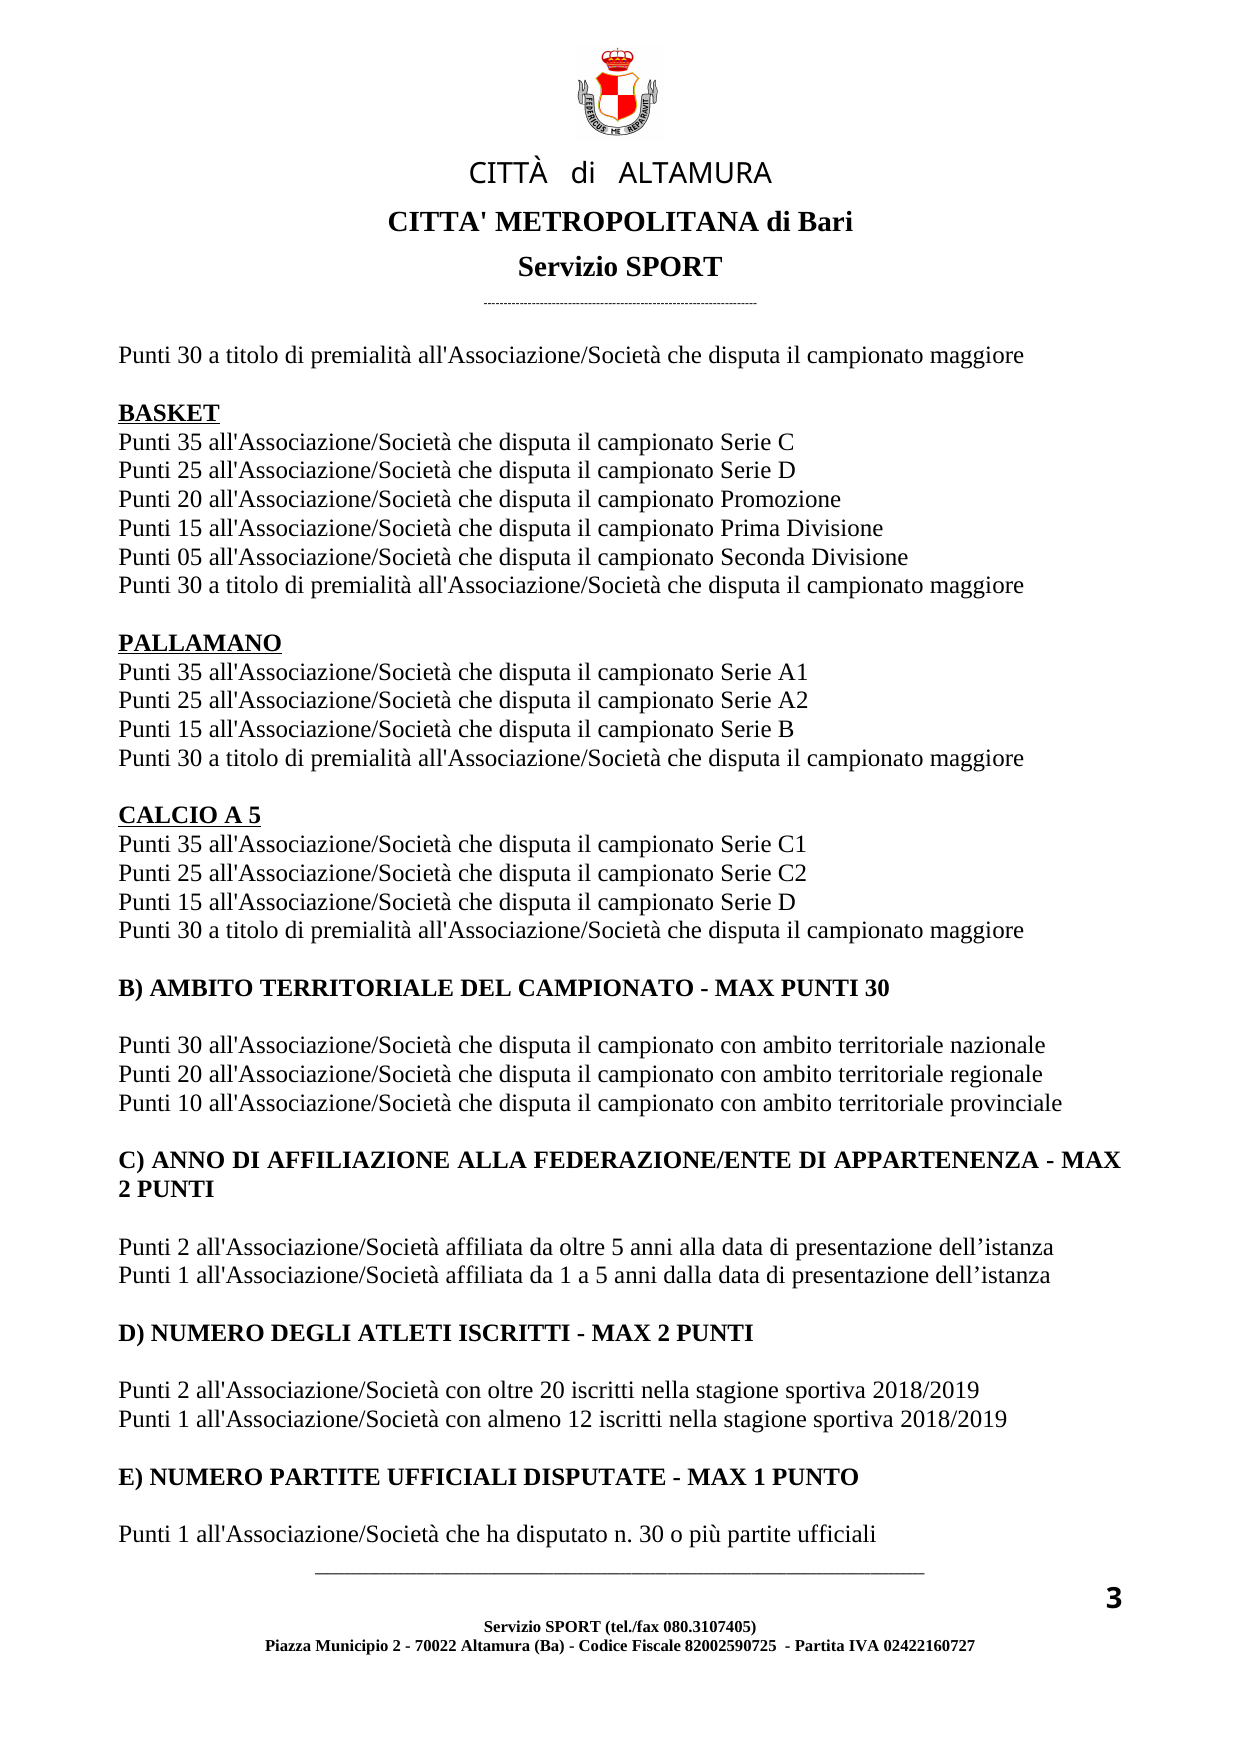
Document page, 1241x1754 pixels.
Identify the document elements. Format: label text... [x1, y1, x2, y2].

text Punti 15 all'Associazione/Società che disputa il campionato Prima Divisione [118, 513, 1122, 542]
text Punti 1 all'Associazione/Società che ha disputato n. 30 o più partite ufficiali [118, 1519, 1122, 1548]
text BASKET [118, 398, 1122, 427]
text Punti 35 all'Associazione/Società che disputa il campionato Serie C [118, 427, 1122, 456]
text PALLAMANO [118, 628, 1122, 657]
text Punti 20 all'Associazione/Società che disputa il campionato con ambito territoriale regionale [118, 1059, 1122, 1088]
text Punti 1 all'Associazione/Società affiliata da 1 a 5 anni dalla data di presentazione dell’istanza [118, 1261, 1122, 1289]
text Punti 10 all'Associazione/Società che disputa il campionato con ambito territoriale provinciale [118, 1088, 1122, 1117]
picture [575, 45, 665, 141]
text Punti 1 all'Associazione/Società con almeno 12 iscritti nella stagione sportiva 2018/2019 [118, 1404, 1122, 1433]
text Punti 30 a titolo di premialità all'Associazione/Società che disputa il campionato maggiore [118, 916, 1122, 944]
text Punti 25 all'Associazione/Società che disputa il campionato Serie A2 [118, 686, 1122, 714]
text E) NUMERO PARTITE UFFICIALI DISPUTATE - MAX 1 PUNTO [118, 1462, 1122, 1491]
text Punti 30 a titolo di premialità all'Associazione/Società che disputa il campionato maggiore [118, 571, 1122, 599]
text Punti 30 a titolo di premialità all'Associazione/Società che disputa il campionato maggiore [118, 341, 1122, 369]
text Punti 20 all'Associazione/Società che disputa il campionato Promozione [118, 484, 1122, 513]
text C) ANNO DI AFFILIAZIONE ALLA FEDERAZIONE/ENTE DI APPARTENENZA - MAX 2 PUNTI [118, 1146, 1122, 1203]
text Punti 30 a titolo di premialità all'Associazione/Società che disputa il campionato maggiore [118, 743, 1122, 772]
text Punti 05 all'Associazione/Società che disputa il campionato Seconda Divisione [118, 542, 1122, 571]
text Punti 15 all'Associazione/Società che disputa il campionato Serie D [118, 887, 1122, 916]
text Punti 2 all'Associazione/Società con oltre 20 iscritti nella stagione sportiva 2018/2019 [118, 1376, 1122, 1404]
text Punti 2 all'Associazione/Società affiliata da oltre 5 anni alla data di presentazione dell’istanza [118, 1232, 1122, 1261]
text B) AMBITO TERRITORIALE DEL CAMPIONATO - MAX PUNTI 30 [118, 973, 1122, 1002]
text D) NUMERO DEGLI ATLETI ISCRITTI - MAX 2 PUNTI [118, 1318, 1122, 1347]
text Punti 35 all'Associazione/Società che disputa il campionato Serie C1 [118, 829, 1122, 858]
text CALCIO A 5 [118, 801, 1122, 829]
text Punti 15 all'Associazione/Società che disputa il campionato Serie B [118, 714, 1122, 743]
text Punti 35 all'Associazione/Società che disputa il campionato Serie A1 [118, 657, 1122, 686]
text Punti 25 all'Associazione/Società che disputa il campionato Serie D [118, 456, 1122, 484]
text Punti 25 all'Associazione/Società che disputa il campionato Serie C2 [118, 858, 1122, 887]
text Punti 30 all'Associazione/Società che disputa il campionato con ambito territoriale nazionale [118, 1031, 1122, 1059]
